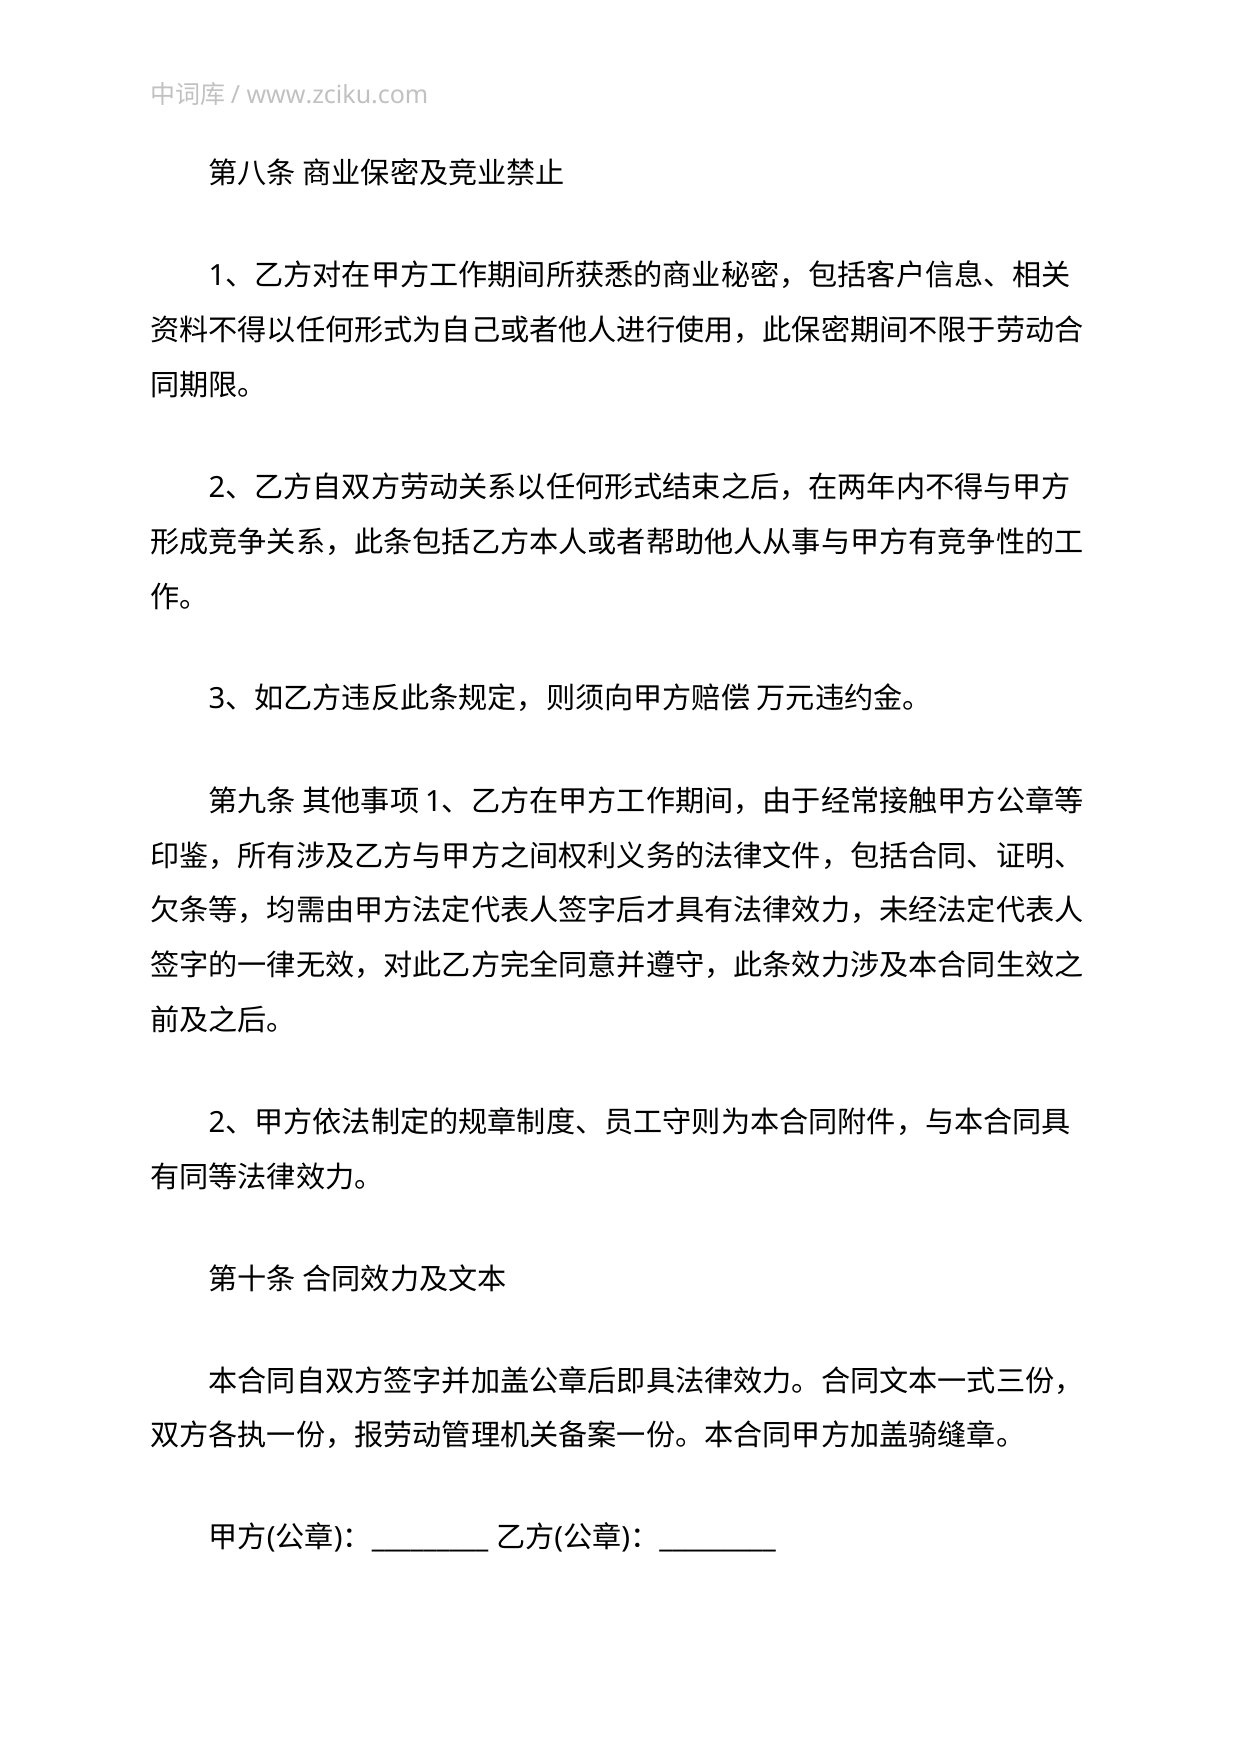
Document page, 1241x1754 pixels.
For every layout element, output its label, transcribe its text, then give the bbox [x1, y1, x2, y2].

text 1、乙方对在甲方工作期间所获悉的商业秘密，包括客户信息、相关资料不得以任何形式为自己或者他人进行使用，此保密期间不限于劳动合同期限。 [150, 252, 1090, 404]
text 2、乙方自双方劳动关系以任何形式结束之后，在两年内不得与甲方形成竞争关系，此条包括乙方本人或者帮助他人从事与甲方有竞争性的工作。 [150, 463, 1090, 616]
text 第九条 其他事项1、乙方在甲方工作期间，由于经常接触甲方公章等印鉴，所有涉及乙方与甲方之间权利义务的法律文件，包括合同、证明、欠条等，均需由甲方法定代表人签字后才具有法律效力，未经法定代表人签字的一律无效，对此乙方完全同意并遵守，此条效力涉及本合同生效之前及之后。 [150, 777, 1090, 1039]
text 本合同自双方签字并加盖公章后即具法律效力。合同文本一式三份，双方各执一份，报劳动管理机关备案一份。本合同甲方加盖骑缝章。 [150, 1357, 1090, 1454]
text 2、甲方依法制定的规章制度、员工守则为本合同附件，与本合同具有同等法律效力。 [150, 1098, 1090, 1196]
text 3、如乙方违反此条规定，则须向甲方赔偿 万元违约金。 [150, 675, 1090, 717]
text 第八条 商业保密及竞业禁止 [150, 150, 1090, 192]
text 第十条 合同效力及文本 [150, 1255, 1090, 1298]
text 甲方(公章)：_________ 乙方(公章)：_________ [150, 1514, 1090, 1556]
